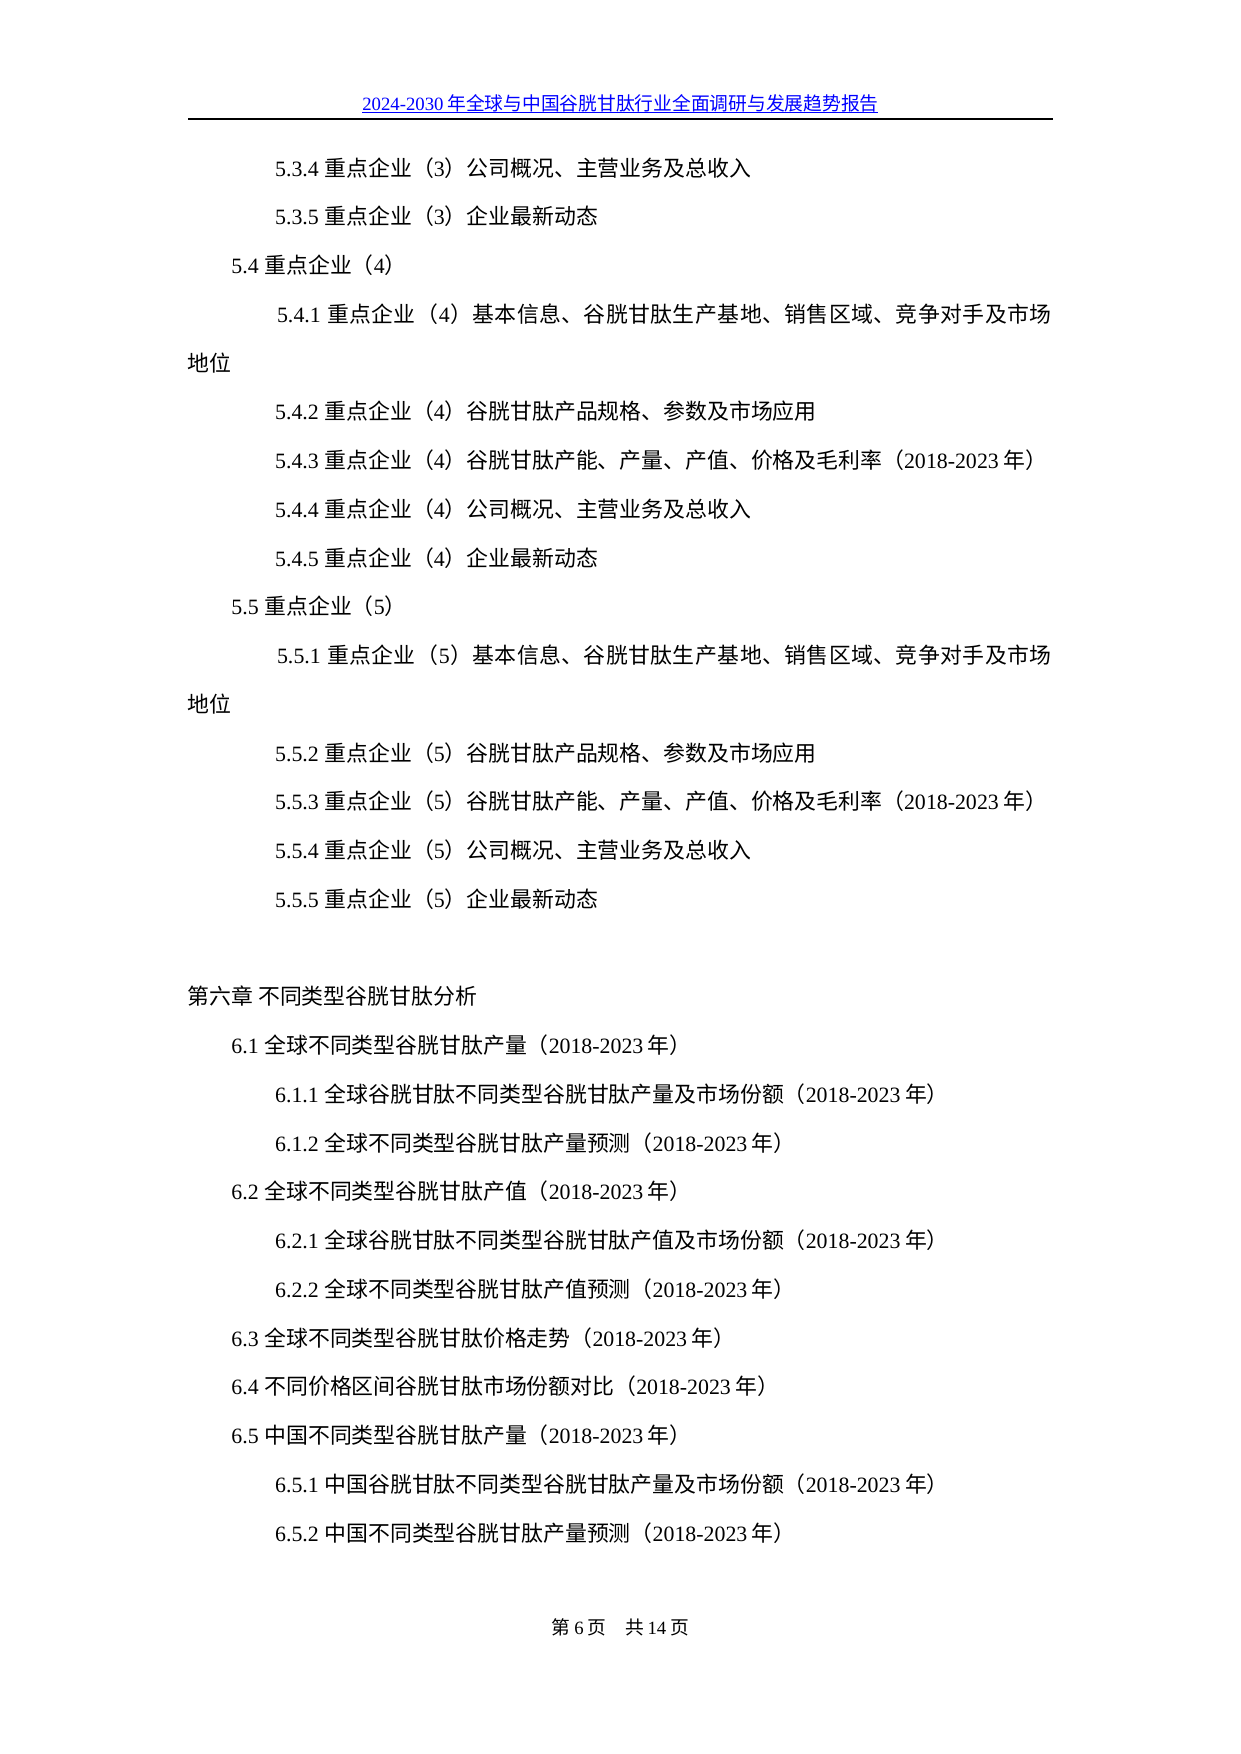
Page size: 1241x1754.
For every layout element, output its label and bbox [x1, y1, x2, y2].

text [187, 150, 1053, 1548]
